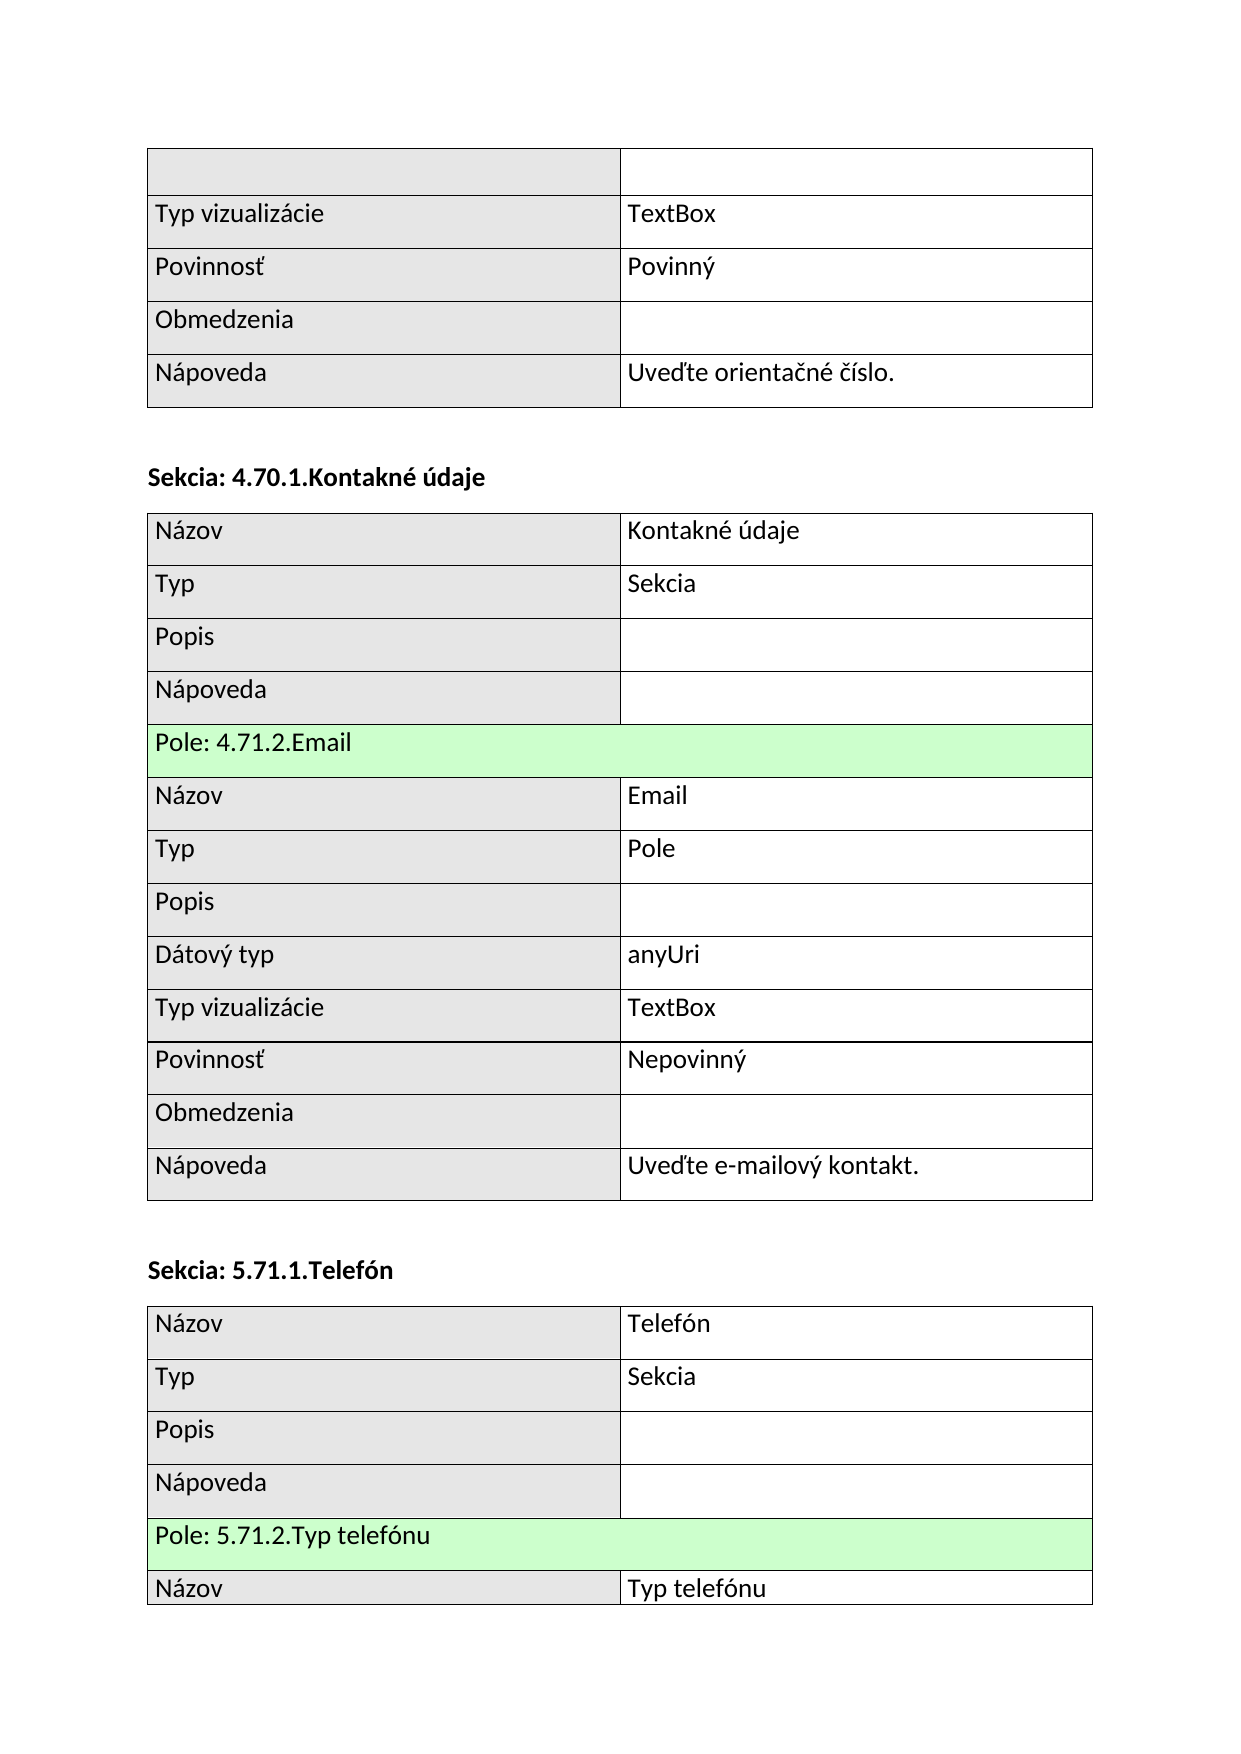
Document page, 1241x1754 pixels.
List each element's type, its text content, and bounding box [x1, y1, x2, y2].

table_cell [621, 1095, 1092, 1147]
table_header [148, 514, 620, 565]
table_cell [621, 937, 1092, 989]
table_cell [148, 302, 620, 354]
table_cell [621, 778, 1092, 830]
text Sekcia: 5.71.1.Telefón [148, 1253, 1093, 1286]
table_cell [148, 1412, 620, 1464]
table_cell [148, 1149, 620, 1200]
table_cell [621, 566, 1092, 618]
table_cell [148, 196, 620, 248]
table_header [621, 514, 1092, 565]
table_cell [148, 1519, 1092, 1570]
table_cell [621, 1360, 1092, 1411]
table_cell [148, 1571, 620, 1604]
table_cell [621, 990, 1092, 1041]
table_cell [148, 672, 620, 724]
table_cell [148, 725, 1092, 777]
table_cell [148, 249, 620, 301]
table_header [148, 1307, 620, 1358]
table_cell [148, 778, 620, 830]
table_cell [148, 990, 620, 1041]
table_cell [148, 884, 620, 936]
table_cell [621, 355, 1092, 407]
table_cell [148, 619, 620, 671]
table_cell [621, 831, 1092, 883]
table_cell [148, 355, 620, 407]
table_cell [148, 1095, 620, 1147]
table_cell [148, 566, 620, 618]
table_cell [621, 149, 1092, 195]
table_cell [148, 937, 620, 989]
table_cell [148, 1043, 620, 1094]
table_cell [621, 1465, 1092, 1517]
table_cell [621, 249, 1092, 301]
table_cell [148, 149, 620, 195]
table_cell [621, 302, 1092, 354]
text Sekcia: 4.70.1.Kontakné údaje [148, 460, 1093, 493]
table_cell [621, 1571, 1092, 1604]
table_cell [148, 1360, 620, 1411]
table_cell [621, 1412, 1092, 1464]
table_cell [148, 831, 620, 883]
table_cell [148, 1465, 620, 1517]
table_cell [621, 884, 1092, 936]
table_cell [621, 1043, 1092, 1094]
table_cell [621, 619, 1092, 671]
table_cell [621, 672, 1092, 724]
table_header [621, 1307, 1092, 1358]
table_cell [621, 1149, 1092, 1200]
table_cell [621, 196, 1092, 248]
